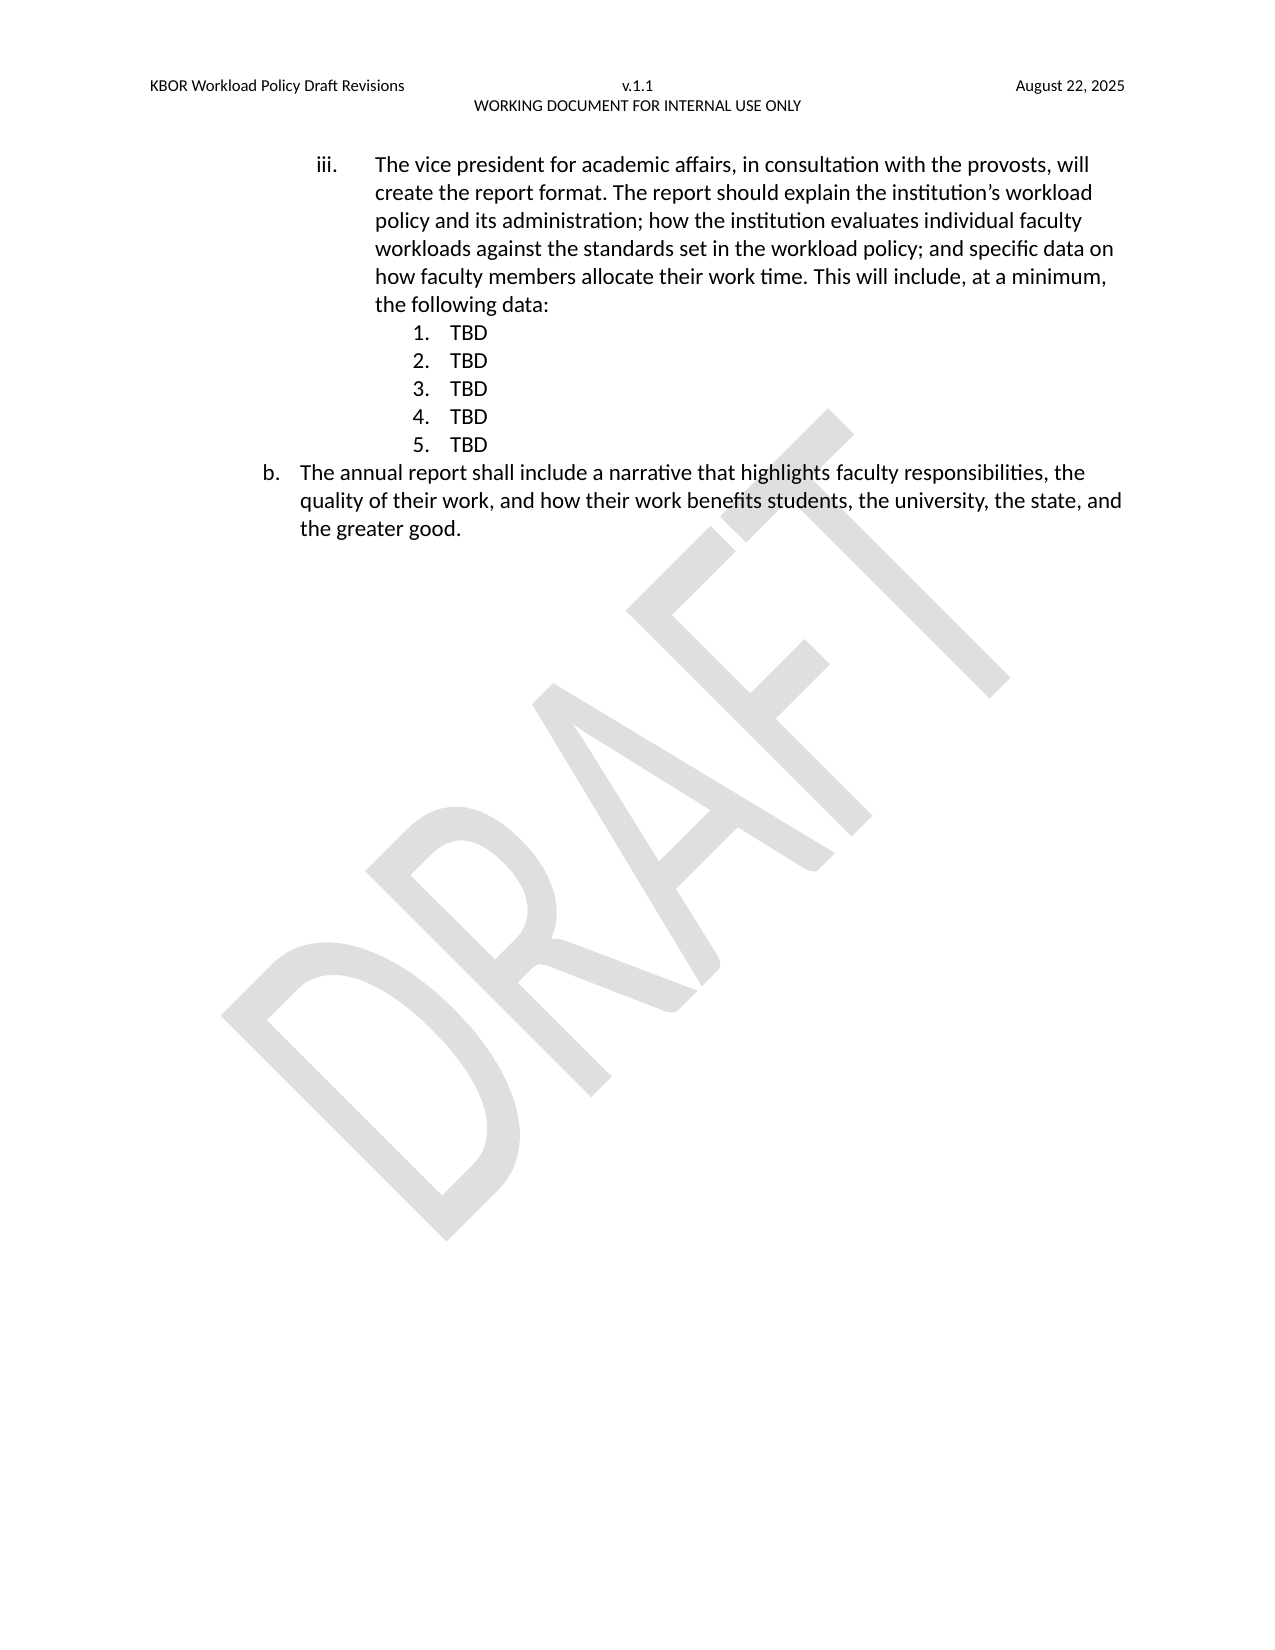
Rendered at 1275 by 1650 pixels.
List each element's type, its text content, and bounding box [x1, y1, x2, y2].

list TBD [412, 374, 1125, 402]
list TBD [412, 318, 1125, 346]
list TBD [412, 430, 1125, 458]
list TBD [412, 346, 1125, 374]
list The vice president for academic affairs, in consultation with the provosts, will create the report format. The report should explain the institution’s workload policy and its administration; how the institution evaluates individual faculty workloads against the standards set in the workload policy; and specific data on how faculty members allocate their work time. This will include, at a minimum, the following data: [337, 150, 1125, 318]
list The annual report shall include a narrative that highlights faculty responsibilities, the quality of their work, and how their work benefits students, the university, the state, and the greater good. [262, 458, 1125, 542]
list TBD [412, 402, 1125, 430]
